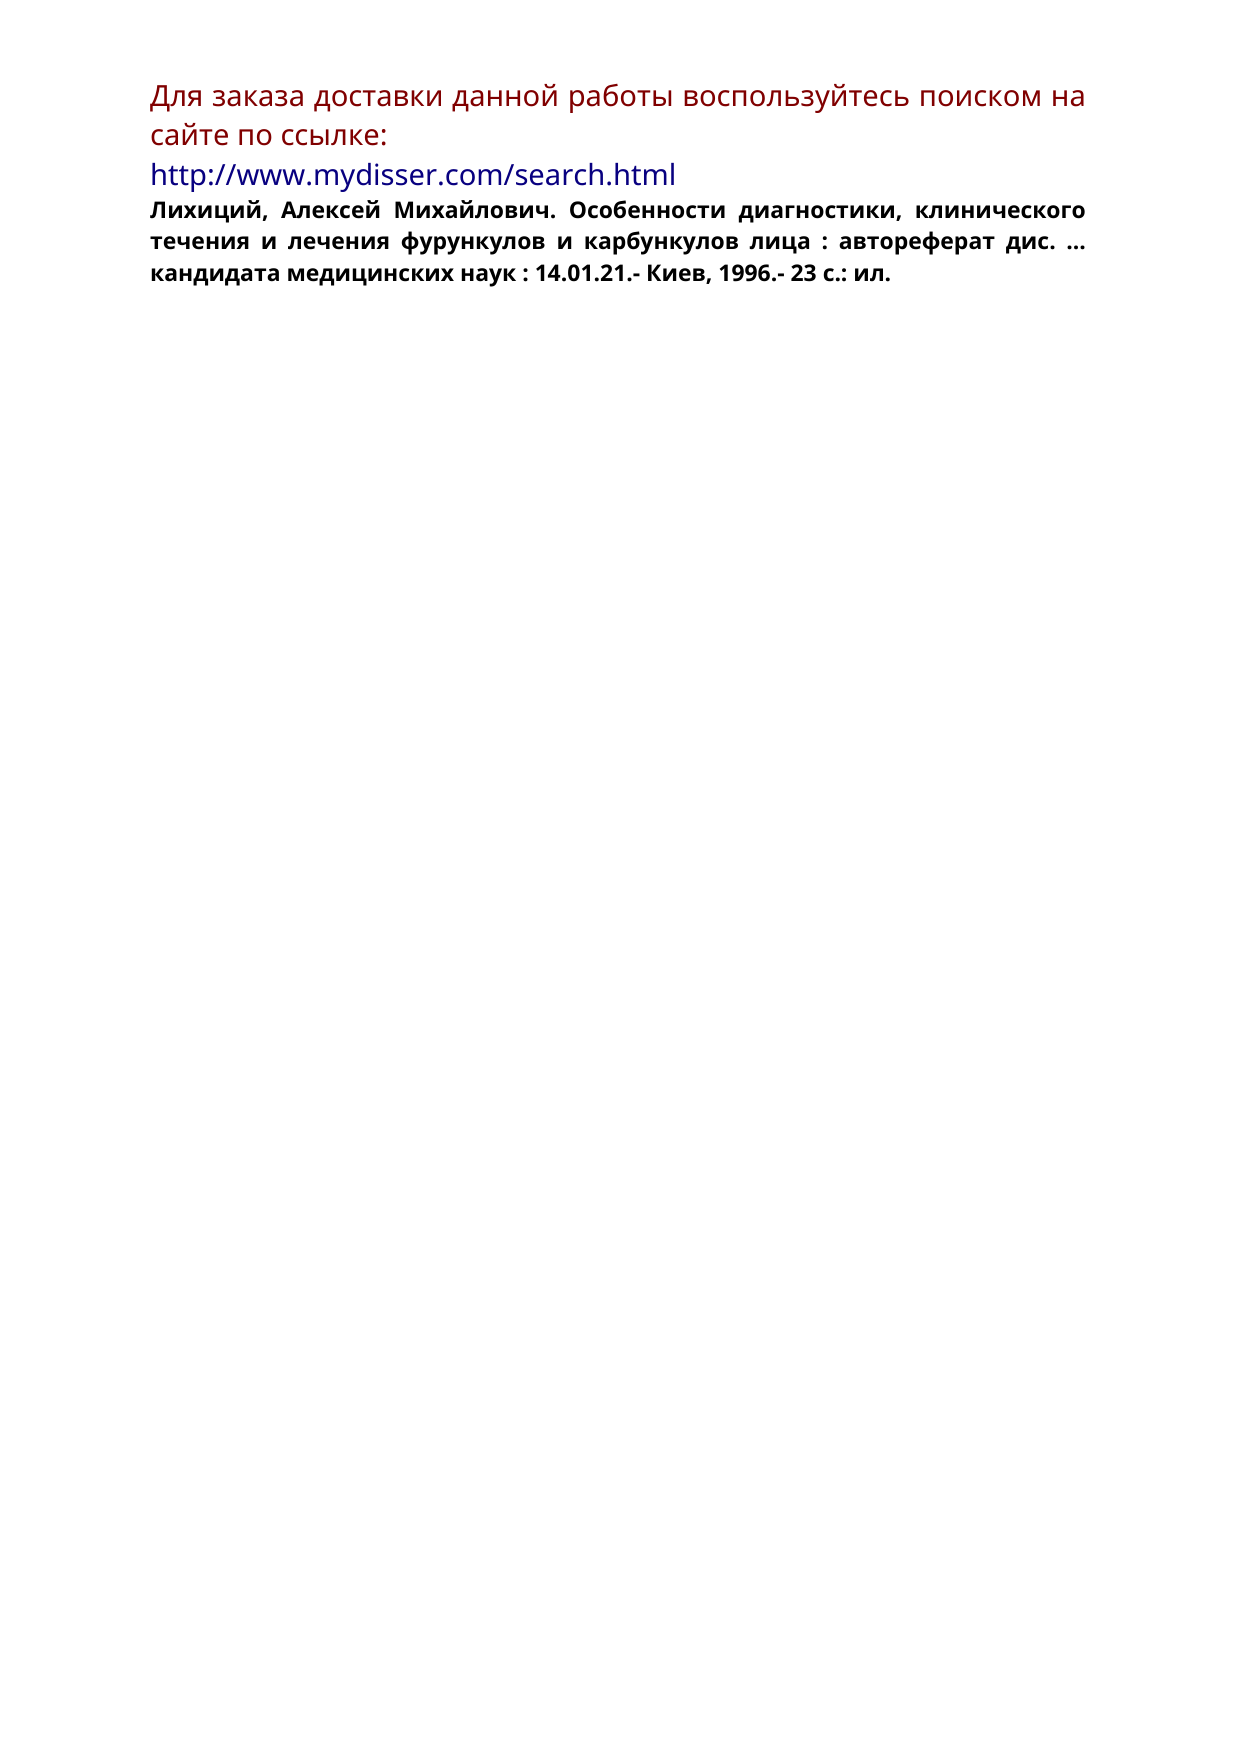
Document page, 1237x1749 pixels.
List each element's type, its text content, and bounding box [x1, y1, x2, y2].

text Лихиций, Алексей Михайлович. Особенности диагностики, клинического течения и лечения фурункулов и карбункулов лица : автореферат дис. ... кандидата медицинских наук : 14.01.21.- Киев, 1996.- 23 с.: ил. [150, 194, 1086, 288]
